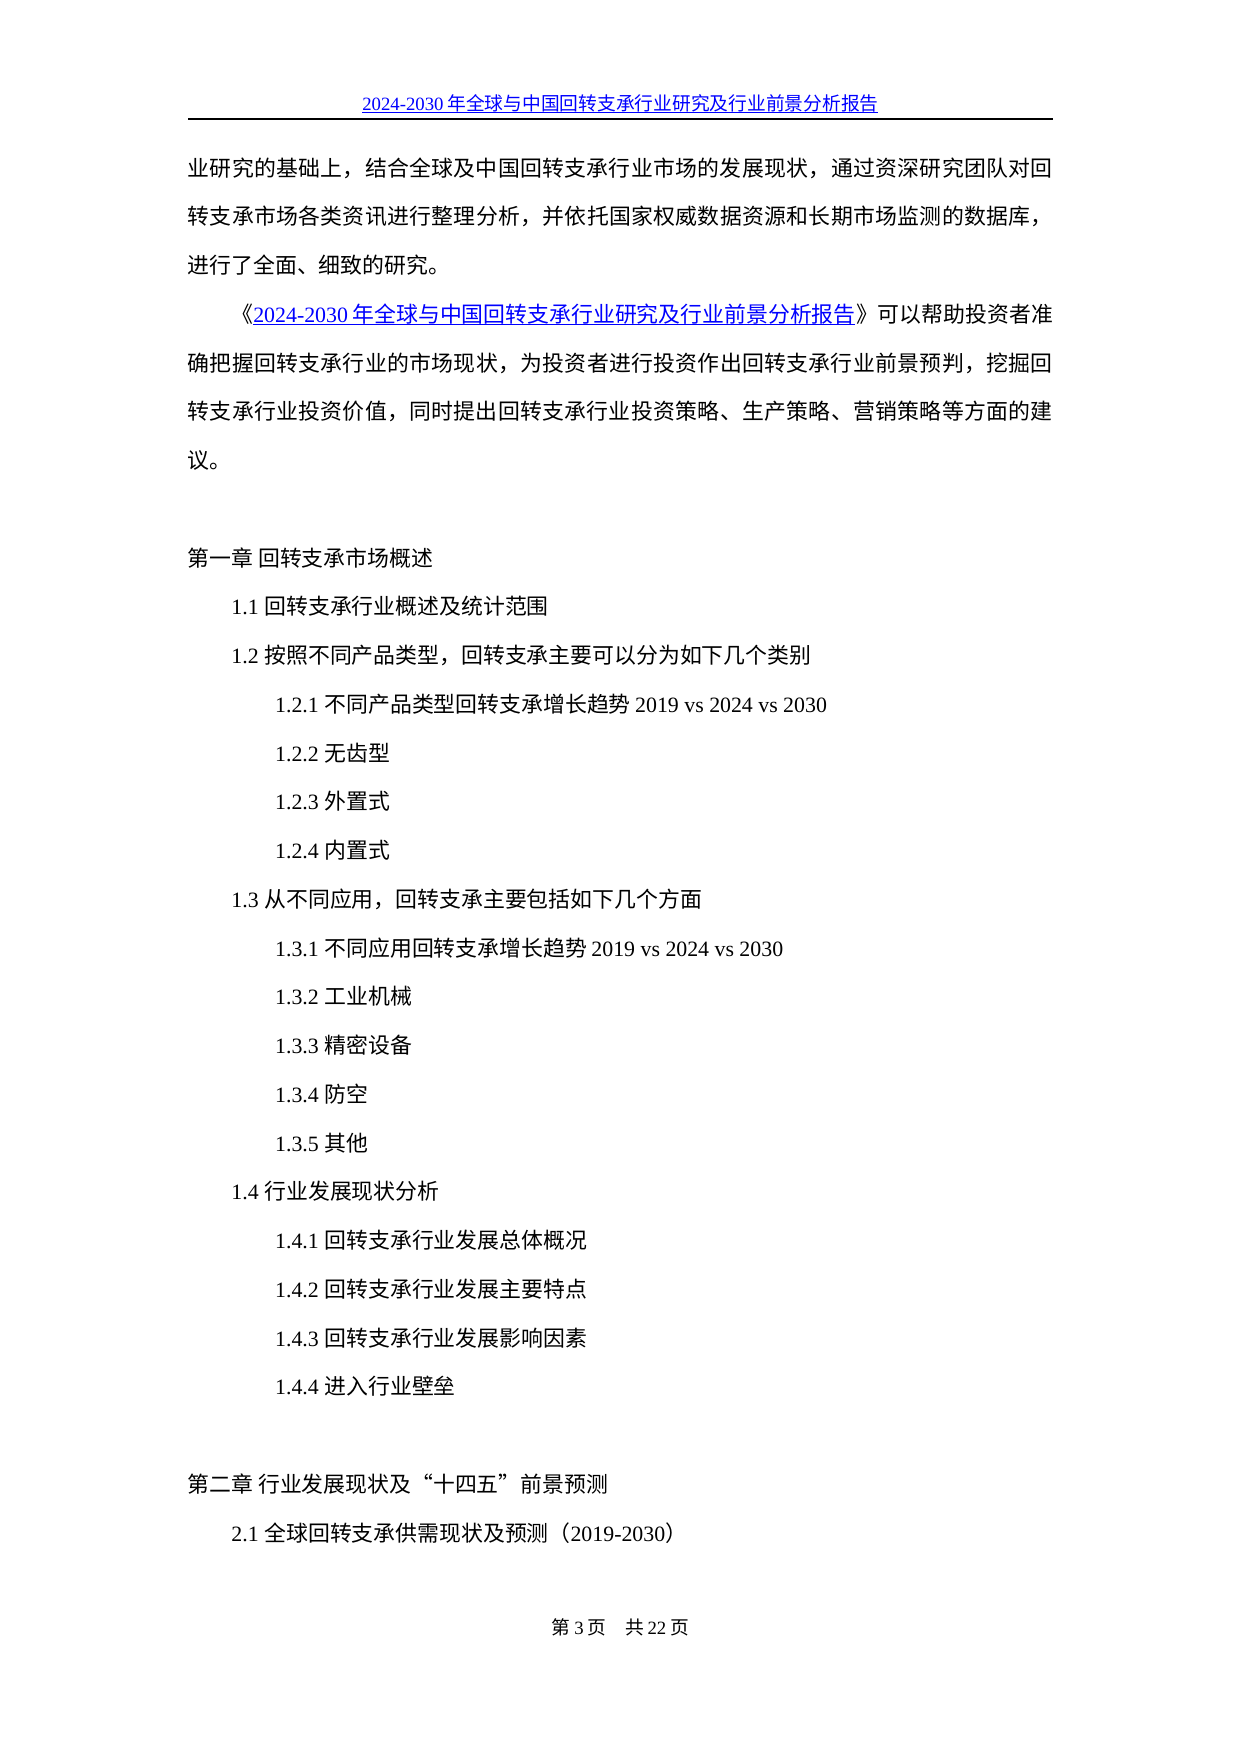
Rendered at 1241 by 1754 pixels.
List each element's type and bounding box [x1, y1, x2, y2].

text [187, 150, 1053, 1548]
